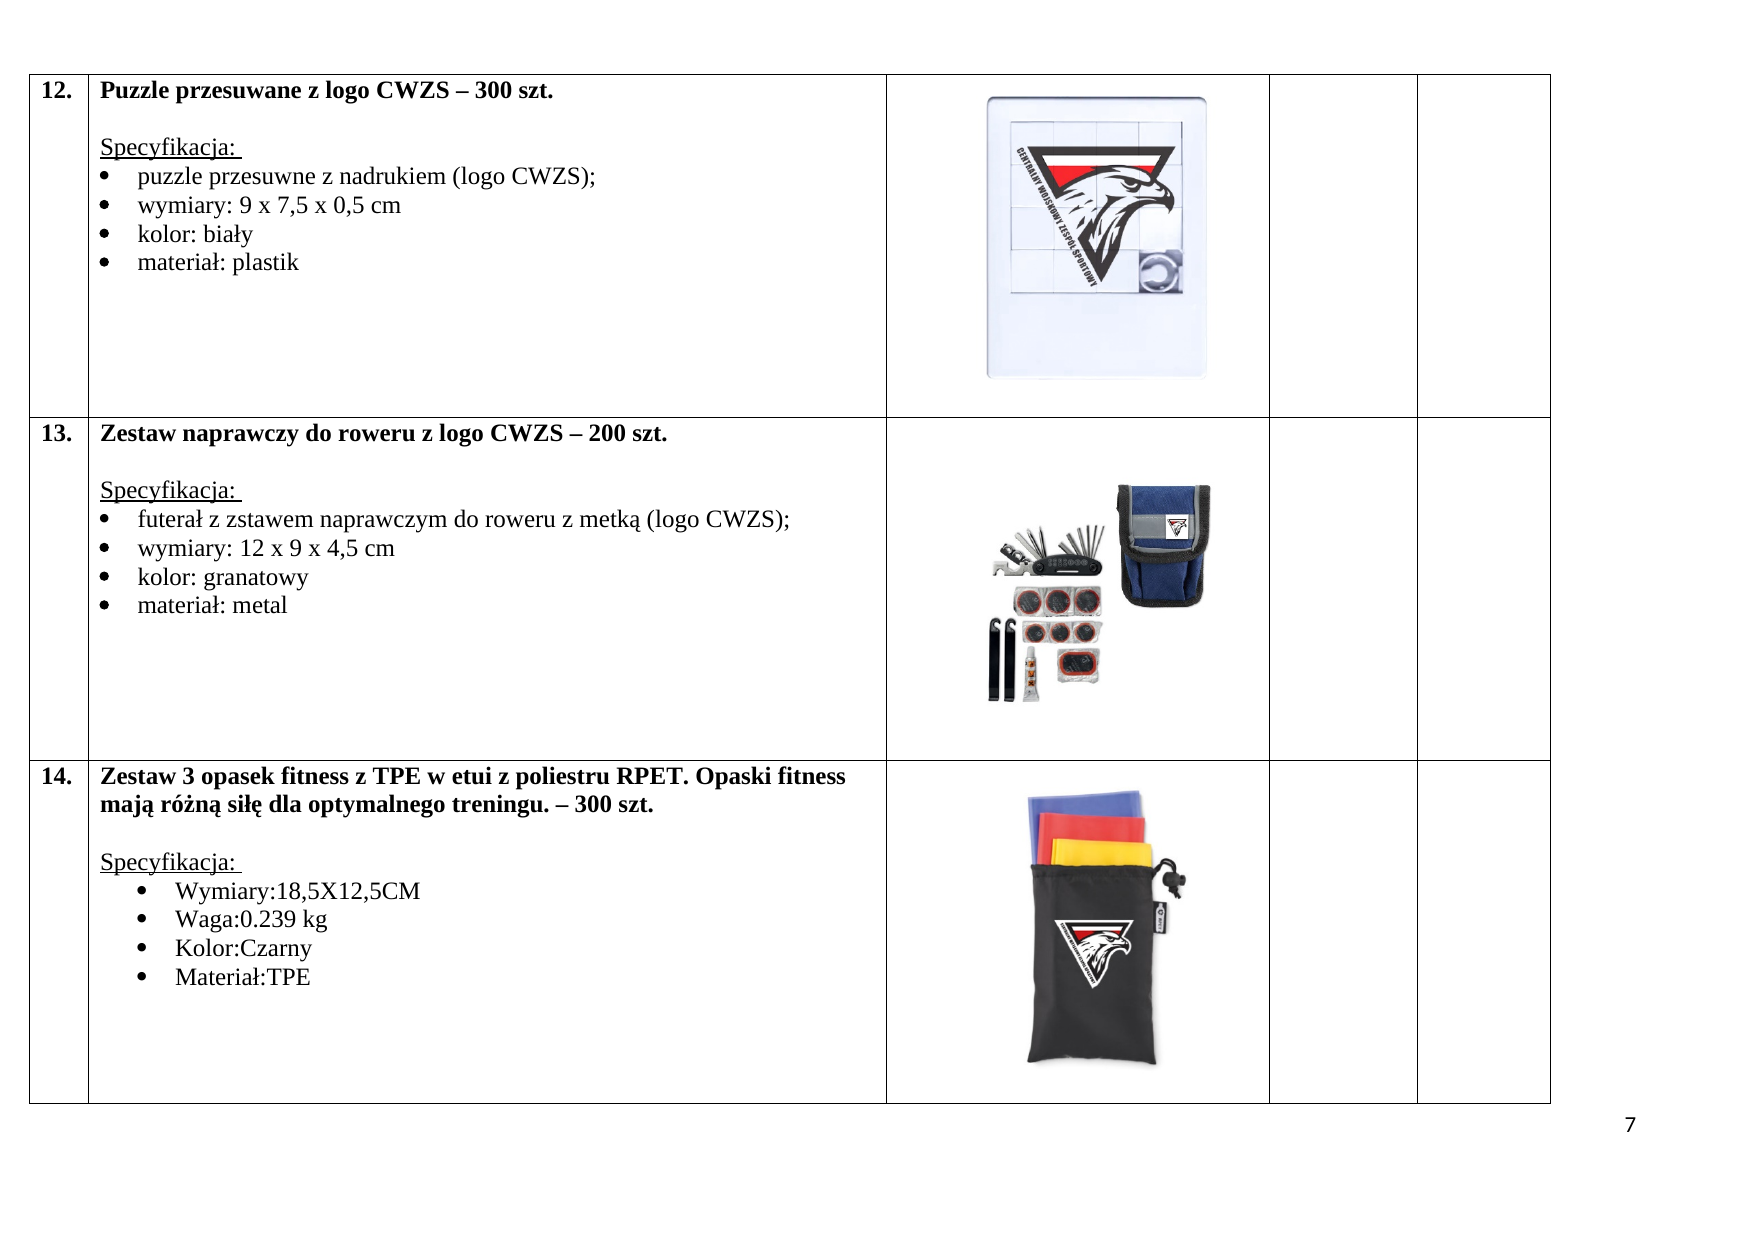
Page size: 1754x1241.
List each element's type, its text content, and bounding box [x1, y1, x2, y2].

picture [932, 765, 1266, 1099]
table_cell [887, 418, 1269, 760]
table_cell [1418, 418, 1550, 760]
table_cell 14. [30, 761, 88, 1103]
table_cell [887, 75, 1269, 417]
table_cell [1270, 75, 1417, 417]
table_cell 12. [30, 75, 88, 417]
table_cell Puzzle przesuwane z logo CWZS – 300 szt. Specyfikacja: puzzle przesuwne z nadrukiem (logo CWZS); wymiary: 9 x 7,5 x 0,5 cm kolor: biały materiał: plastik [89, 75, 886, 417]
table_cell Zestaw 3 opasek fitness z TPE w etui z poliestru RPET. Opaski fitness mają różną siłę dla optymalnego treningu. – 300 szt. Specyfikacja: Wymiary:18,5X12,5CM Waga:0.239 kg Kolor:Czarny Materiał:TPE [89, 761, 886, 1103]
table_cell [1270, 761, 1417, 1103]
table_cell [1418, 75, 1550, 417]
table_cell [1270, 418, 1417, 760]
picture [954, 96, 1239, 380]
table_cell [1418, 761, 1550, 1103]
table_cell [887, 761, 1269, 1103]
table_cell Zestaw naprawczy do roweru z logo CWZS – 200 szt. Specyfikacja: futerał z zstawem naprawczym do roweru z metką (logo CWZS); wymiary: 12 x 9 x 4,5 cm kolor: granatowy materiał: metal [89, 418, 886, 760]
table_cell 13. [30, 418, 88, 760]
picture [926, 422, 1260, 757]
